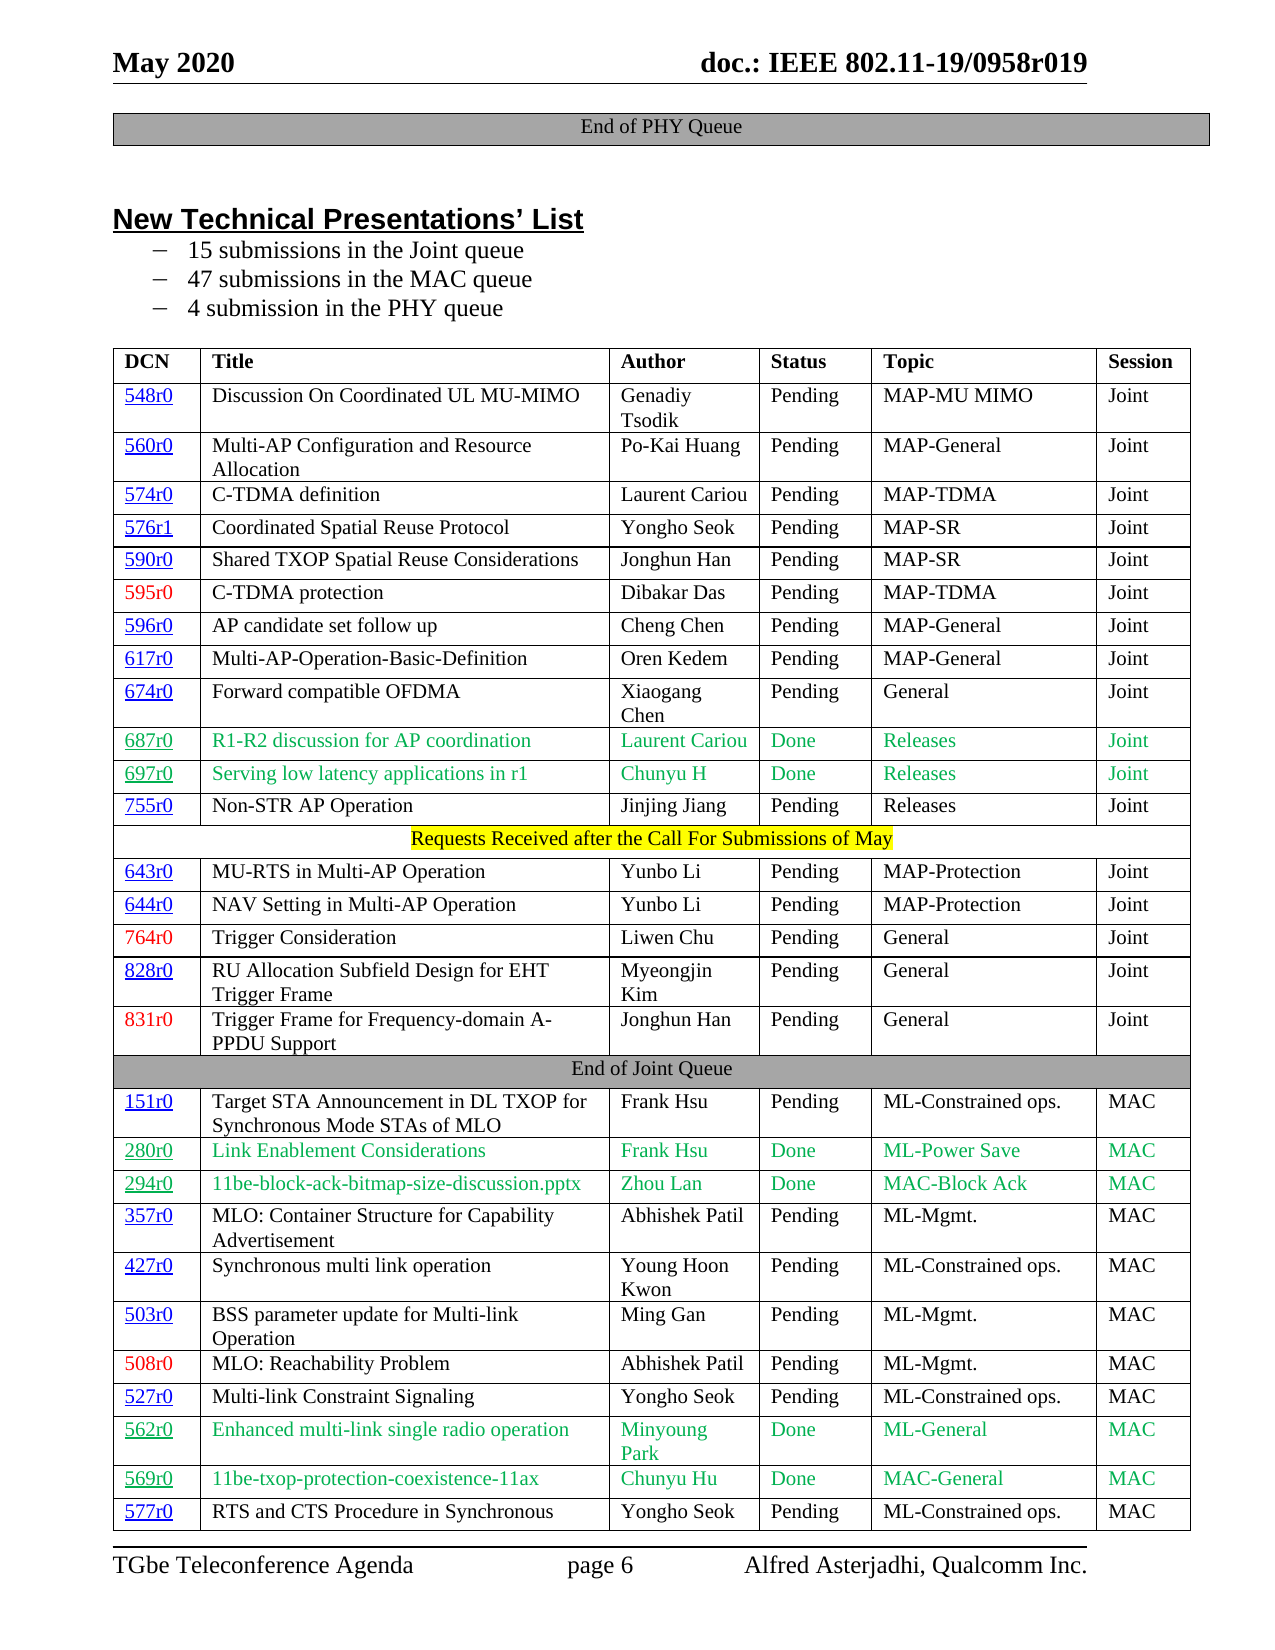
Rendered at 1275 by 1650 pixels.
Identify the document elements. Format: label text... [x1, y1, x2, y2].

table_cell Joint [1097, 679, 1190, 727]
table_cell 11be-txop-protection-coexistence-11ax [201, 1466, 609, 1497]
table_cell Joint [1097, 761, 1190, 792]
table_header Title [201, 349, 609, 382]
table_cell 294r0 [114, 1171, 200, 1202]
table_cell 569r0 [114, 1466, 200, 1497]
table_cell Chunyu Hu [610, 1466, 759, 1497]
table_cell 643r0 [114, 859, 200, 891]
table_cell General [872, 958, 1096, 1006]
table_cell BSS parameter update for Multi-link Operation [201, 1302, 609, 1350]
table_cell Joint [1097, 580, 1190, 612]
table_cell Cheng Chen [610, 613, 759, 645]
table_cell Young Hoon Kwon [610, 1253, 759, 1301]
table_cell Multi-AP Configuration and Resource Allocation [201, 433, 609, 481]
table_cell Done [760, 1138, 871, 1169]
table_cell Synchronous multi link operation [201, 1253, 609, 1301]
table_cell 596r0 [114, 613, 200, 645]
table_cell Pending [760, 892, 871, 924]
table_cell Joint [1097, 794, 1190, 825]
table_cell End of Joint Queue [114, 1056, 1190, 1088]
table_cell RTS and CTS Procedure in Synchronous Multi-link Operation [201, 1499, 609, 1530]
table_cell Myeongjin Kim [610, 958, 759, 1006]
subtitle New Technical Presentations’ List [112, 202, 1087, 235]
table_cell Laurent Cariou [610, 482, 759, 513]
table_cell MAC [1097, 1417, 1190, 1465]
table_cell ML-Constrained ops. [872, 1384, 1096, 1416]
table_cell Pending [760, 1007, 871, 1055]
table_cell Enhanced multi-link single radio operation [201, 1417, 609, 1465]
table_cell General [872, 1007, 1096, 1055]
table_cell MAC [1097, 1089, 1190, 1137]
table_cell Pending [760, 925, 871, 956]
table_cell MAP-Protection [872, 892, 1096, 924]
table_cell Xiaogang Chen [610, 679, 759, 727]
table_cell Yongho Seok [610, 515, 759, 546]
table_cell 674r0 [114, 679, 200, 727]
table_cell MAC [1097, 1138, 1190, 1169]
table_cell Jonghun Han [610, 1007, 759, 1055]
table_cell Link Enablement Considerations [201, 1138, 609, 1169]
table_cell 574r0 [114, 482, 200, 513]
table_cell 687r0 [114, 728, 200, 759]
table_cell Pending [760, 548, 871, 579]
table_cell Frank Hsu [610, 1089, 759, 1137]
list 15 submissions in the Joint queue [150, 235, 1087, 264]
table_cell MAC [1097, 1351, 1190, 1383]
table_cell 644r0 [114, 892, 200, 924]
table_cell Minyoung Park [610, 1417, 759, 1465]
table_cell MAC [1097, 1171, 1190, 1202]
table_cell Jinjing Jiang [610, 794, 759, 825]
table_header Topic [872, 349, 1096, 382]
table_cell MAC [1097, 1302, 1190, 1350]
table_cell 764r0 [114, 925, 200, 956]
table_cell Ming Gan [610, 1302, 759, 1350]
table_cell Discussion On Coordinated UL MU-MIMO [201, 384, 609, 432]
table_cell ML-Mgmt. [872, 1204, 1096, 1252]
table_cell 357r0 [114, 1204, 200, 1252]
table_cell Joint [1097, 613, 1190, 645]
table_cell NAV Setting in Multi-AP Operation [201, 892, 609, 924]
table_cell MAP-SR [872, 515, 1096, 546]
table_cell Pending [760, 958, 871, 1006]
table_cell C-TDMA definition [201, 482, 609, 513]
table_cell AP candidate set follow up [201, 613, 609, 645]
table_cell Pending [760, 794, 871, 825]
table_cell Oren Kedem [610, 646, 759, 678]
table_cell End of PHY Queue [114, 114, 1209, 145]
table_cell Pending [760, 515, 871, 546]
table_cell MAP-TDMA [872, 482, 1096, 513]
table_cell Pending [760, 613, 871, 645]
table_cell 697r0 [114, 761, 200, 792]
table_cell Dibakar Das [610, 580, 759, 612]
table_cell Done [760, 761, 871, 792]
table_cell 503r0 [114, 1302, 200, 1350]
table_cell Po-Kai Huang [610, 433, 759, 481]
table_cell MAP-SR [872, 548, 1096, 579]
table_cell Pending [760, 1253, 871, 1301]
table_cell Non-STR AP Operation [201, 794, 609, 825]
table_cell Joint [1097, 859, 1190, 891]
table_cell Pending [760, 1384, 871, 1416]
table_cell 577r0 [114, 1499, 200, 1530]
table_cell Joint [1097, 646, 1190, 678]
table_cell Yunbo Li [610, 859, 759, 891]
table_cell Pending [760, 679, 871, 727]
table_cell ML-Constrained ops. [872, 1253, 1096, 1301]
table_cell Requests Received after the Call For Submissions of May [114, 826, 1190, 858]
table_cell MAC-Block Ack [872, 1171, 1096, 1202]
table_cell Coordinated Spatial Reuse Protocol [201, 515, 609, 546]
table_cell MAP-General [872, 613, 1096, 645]
table_cell MAC-General [872, 1466, 1096, 1497]
table_cell ML-Constrained ops. [872, 1499, 1096, 1530]
table_cell Chunyu H [610, 761, 759, 792]
table_cell 576r1 [114, 515, 200, 546]
table_cell MU-RTS in Multi-AP Operation [201, 859, 609, 891]
table_cell MAC [1097, 1499, 1190, 1530]
table_cell Pending [760, 859, 871, 891]
table_cell Multi-AP-Operation-Basic-Definition [201, 646, 609, 678]
table_cell ML-Power Save [872, 1138, 1096, 1169]
table_cell C-TDMA protection [201, 580, 609, 612]
table_cell Zhou Lan [610, 1171, 759, 1202]
table_cell Frank Hsu [610, 1138, 759, 1169]
table_cell MLO: Container Structure for Capability Advertisement [201, 1204, 609, 1252]
table_cell Pending [760, 482, 871, 513]
table_cell Jonghun Han [610, 548, 759, 579]
table_cell Trigger Frame for Frequency-domain A-PPDU Support [201, 1007, 609, 1055]
table_cell 560r0 [114, 433, 200, 481]
table_cell MAC [1097, 1253, 1190, 1301]
table_header Session [1097, 349, 1190, 382]
table_cell 508r0 [114, 1351, 200, 1383]
table_cell Abhishek Patil [610, 1351, 759, 1383]
table_cell MAP-General [872, 646, 1096, 678]
table_cell Pending [760, 433, 871, 481]
table_cell Shared TXOP Spatial Reuse Considerations [201, 548, 609, 579]
table_cell Yongho Seok [610, 1384, 759, 1416]
table_cell Joint [1097, 925, 1190, 956]
table_cell Joint [1097, 515, 1190, 546]
table_cell Pending [760, 1351, 871, 1383]
table_cell 831r0 [114, 1007, 200, 1055]
table_cell MLO: Reachability Problem [201, 1351, 609, 1383]
table_cell Trigger Consideration [201, 925, 609, 956]
table_cell 548r0 [114, 384, 200, 432]
table_cell Liwen Chu [610, 925, 759, 956]
table_cell ML-General [872, 1417, 1096, 1465]
table_cell 617r0 [114, 646, 200, 678]
table_cell 828r0 [114, 958, 200, 1006]
table_cell 280r0 [114, 1138, 200, 1169]
table_cell General [872, 679, 1096, 727]
table_cell Abhishek Patil [610, 1204, 759, 1252]
table_cell Joint [1097, 548, 1190, 579]
table_cell 562r0 [114, 1417, 200, 1465]
table_cell Joint [1097, 892, 1190, 924]
table_cell Forward compatible OFDMA [201, 679, 609, 727]
table_cell MAC [1097, 1466, 1190, 1497]
table_cell Joint [1097, 728, 1190, 759]
table_cell 427r0 [114, 1253, 200, 1301]
table_cell Pending [760, 1302, 871, 1350]
table_cell Joint [1097, 482, 1190, 513]
table_header DCN [114, 349, 200, 382]
table_cell Pending [760, 1204, 871, 1252]
table_cell 595r0 [114, 580, 200, 612]
table_cell R1-R2 discussion for AP coordination [201, 728, 609, 759]
table_cell Joint [1097, 1007, 1190, 1055]
table_header Status [760, 349, 871, 382]
table_cell MAC [1097, 1204, 1190, 1252]
table_cell 527r0 [114, 1384, 200, 1416]
table_cell 590r0 [114, 548, 200, 579]
table_cell Yongho Seok [610, 1499, 759, 1530]
table_cell ML-Mgmt. [872, 1302, 1096, 1350]
table_cell Joint [1097, 958, 1190, 1006]
table_cell Releases [872, 728, 1096, 759]
table_cell ML-Mgmt. [872, 1351, 1096, 1383]
table_cell General [872, 925, 1096, 956]
table_cell Releases [872, 761, 1096, 792]
table_cell Pending [760, 384, 871, 432]
table_cell Done [760, 1171, 871, 1202]
table_header Author [610, 349, 759, 382]
table_cell Releases [872, 794, 1096, 825]
table_cell RU Allocation Subfield Design for EHT Trigger Frame [201, 958, 609, 1006]
table_cell Done [760, 728, 871, 759]
table_cell Pending [760, 1089, 871, 1137]
table_cell 755r0 [114, 794, 200, 825]
table_cell 151r0 [114, 1089, 200, 1137]
table_cell MAP-MU MIMO [872, 384, 1096, 432]
table_cell Target STA Announcement in DL TXOP for Synchronous Mode STAs of MLO [201, 1089, 609, 1137]
table_cell Joint [1097, 384, 1190, 432]
table_cell Serving low latency applications in r1 [201, 761, 609, 792]
list 47 submissions in the MAC queue [150, 264, 1087, 293]
table_cell Multi-link Constraint Signaling [201, 1384, 609, 1416]
table_cell Yunbo Li [610, 892, 759, 924]
table_cell MAP-Protection [872, 859, 1096, 891]
table_cell Genadiy Tsodik [610, 384, 759, 432]
table_cell ML-Constrained ops. [872, 1089, 1096, 1137]
table_cell Done [760, 1466, 871, 1497]
table_cell Pending [760, 580, 871, 612]
table_cell Laurent Cariou [610, 728, 759, 759]
list 4 submission in the PHY queue [150, 293, 1087, 322]
table_cell Pending [760, 1499, 871, 1530]
table_cell 11be-block-ack-bitmap-size-discussion.pptx [201, 1171, 609, 1202]
table_cell Joint [1097, 433, 1190, 481]
table_cell MAP-General [872, 433, 1096, 481]
table_cell Pending [760, 646, 871, 678]
table_cell Done [760, 1417, 871, 1465]
table_cell MAP-TDMA [872, 580, 1096, 612]
table_cell MAC [1097, 1384, 1190, 1416]
